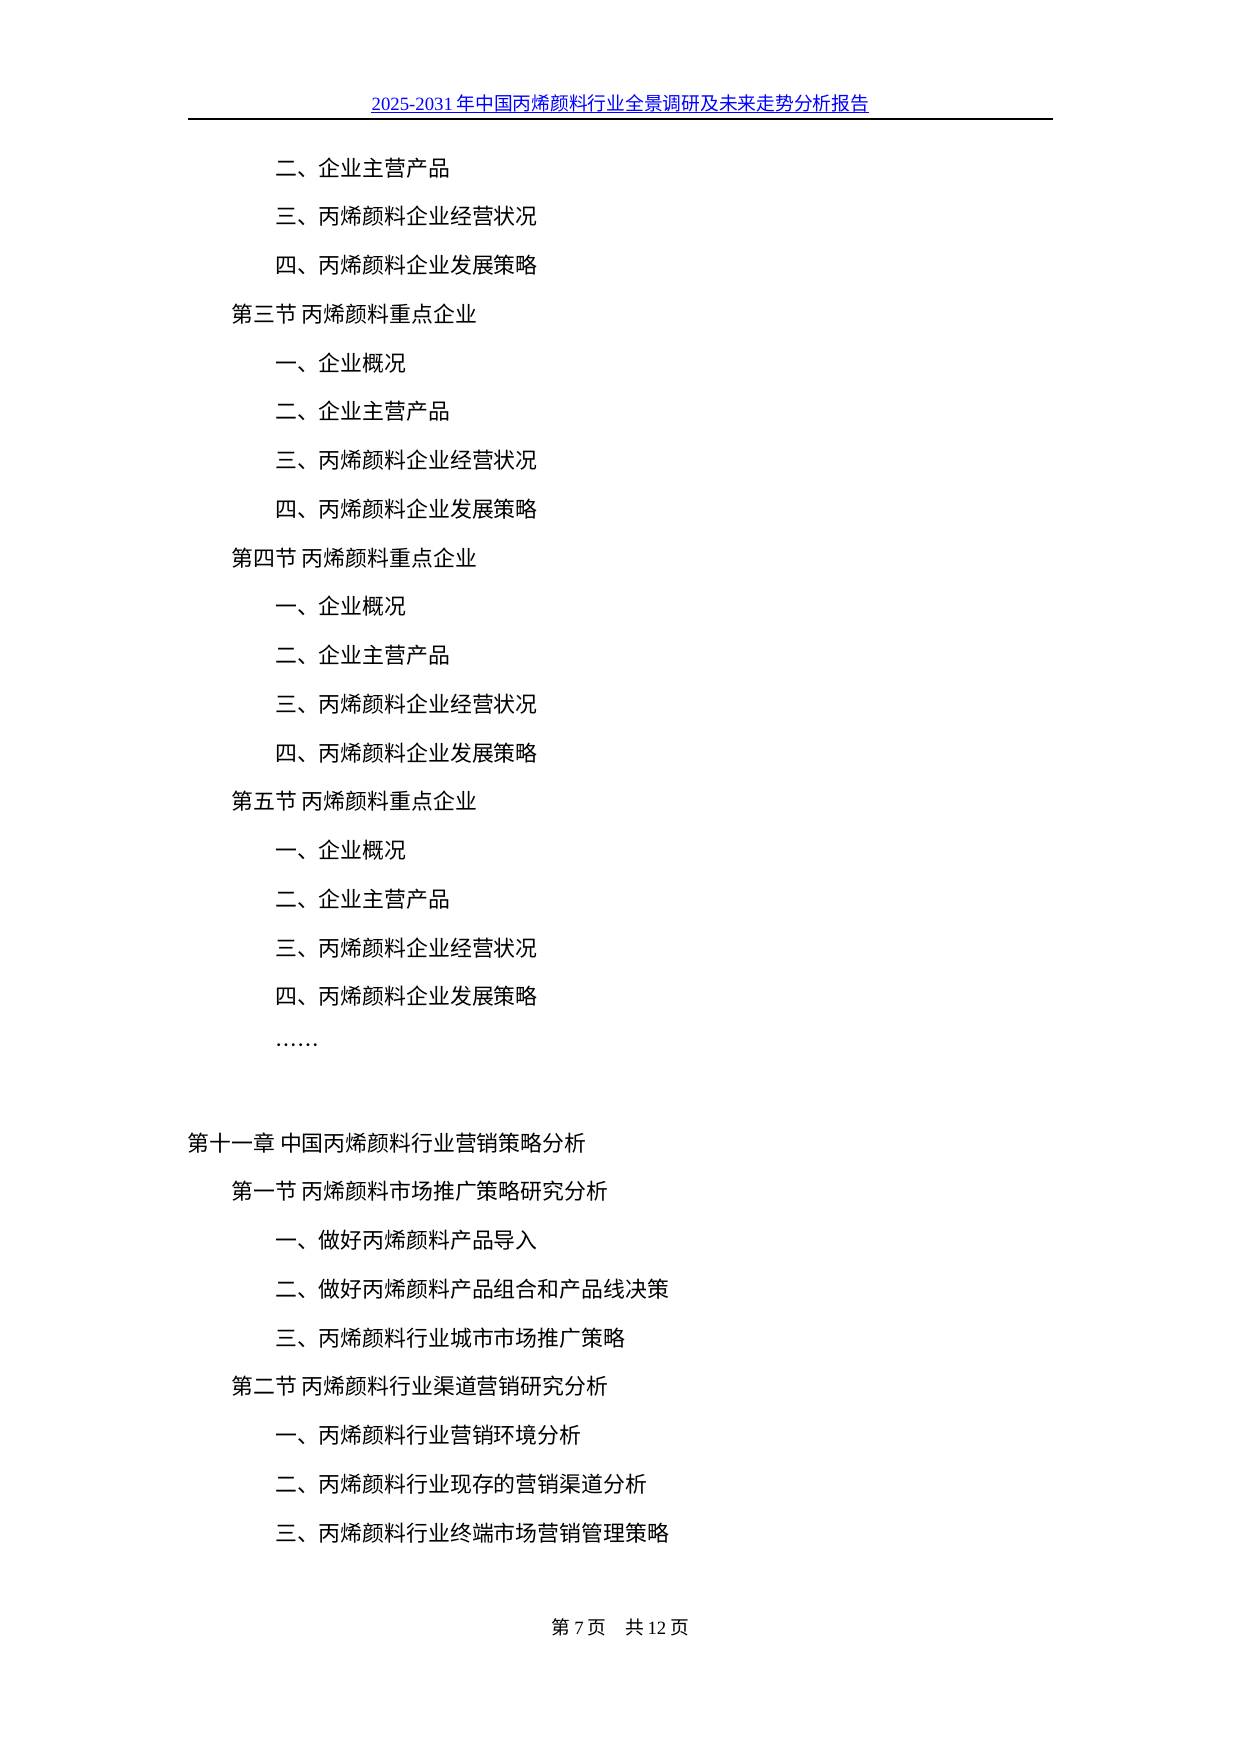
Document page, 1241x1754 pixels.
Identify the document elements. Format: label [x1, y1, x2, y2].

text [187, 150, 1053, 1548]
